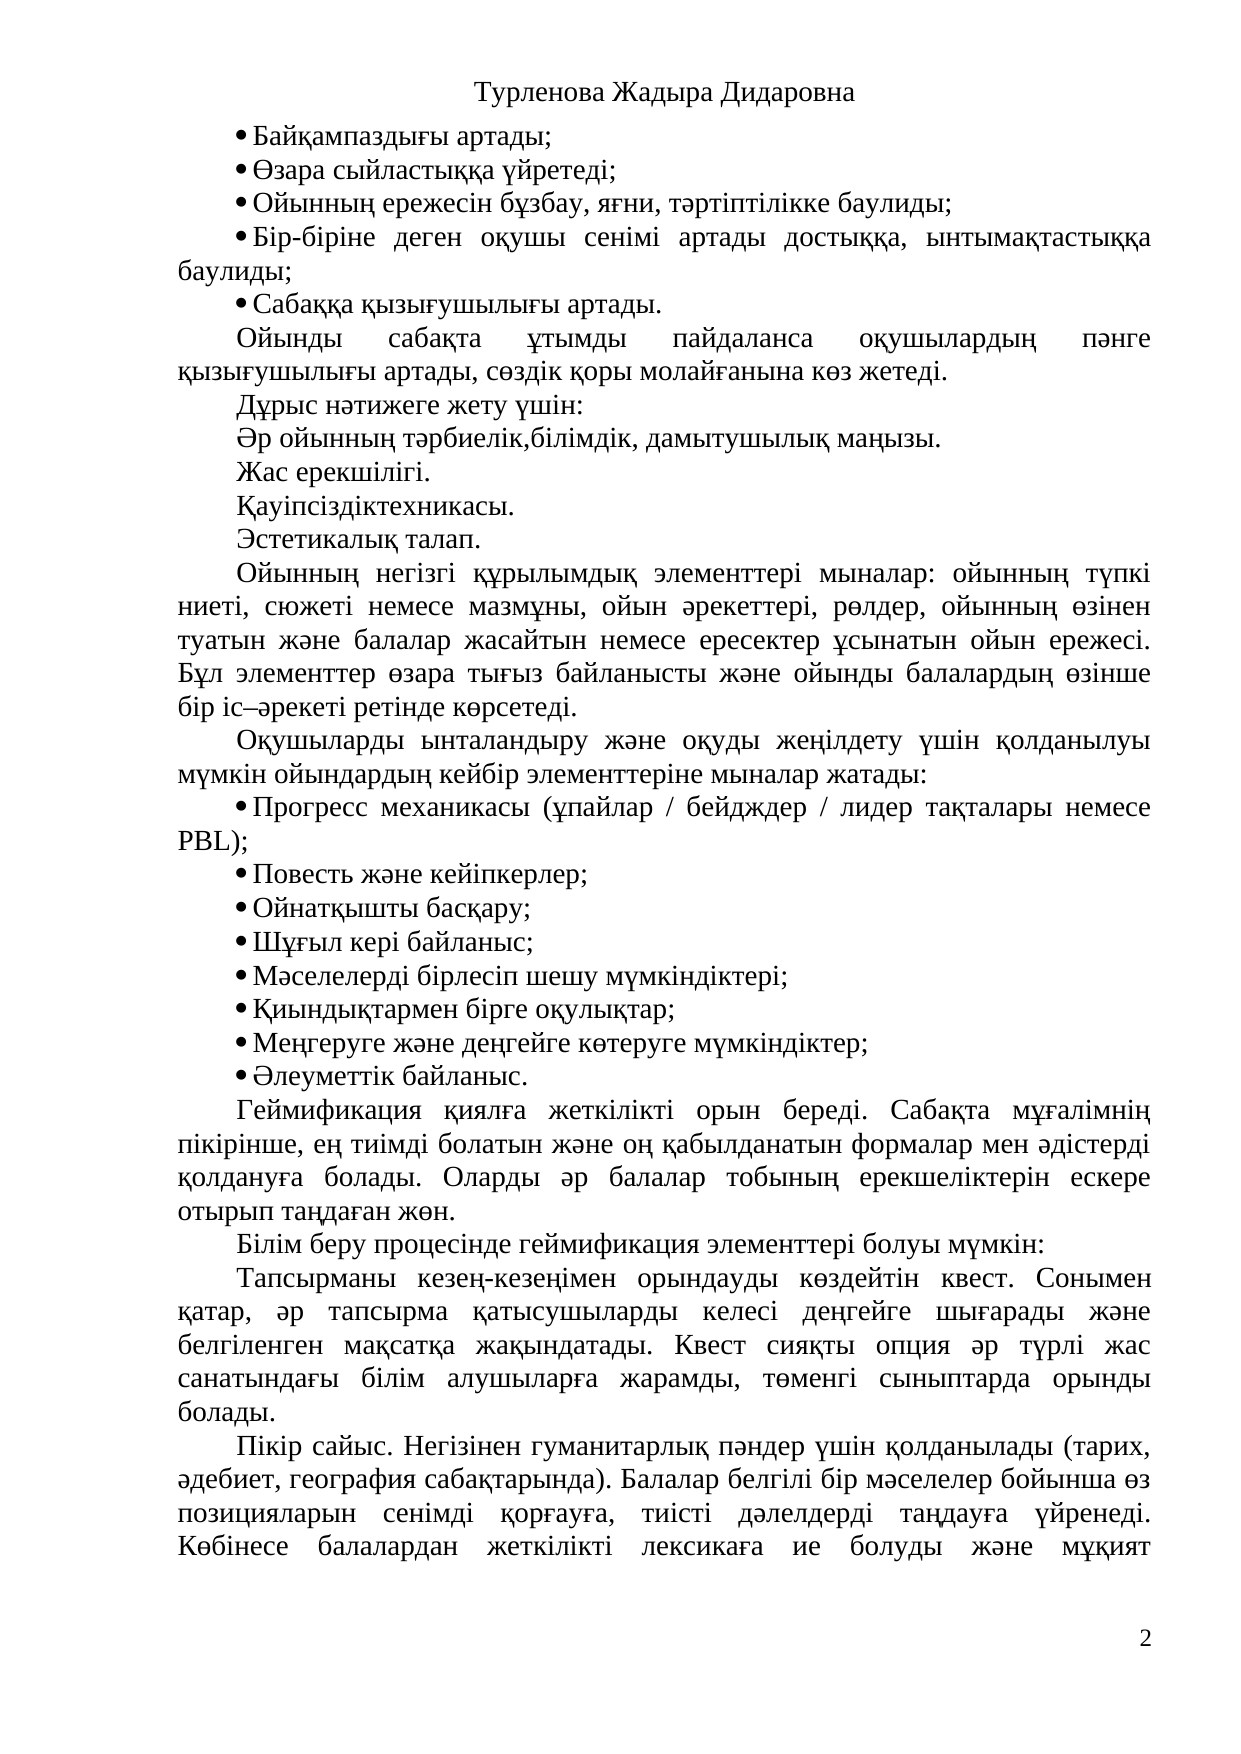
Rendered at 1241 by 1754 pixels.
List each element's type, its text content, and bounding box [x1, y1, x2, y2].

list Повесть және кейіпкерлер; [177, 857, 1152, 890]
list Бір-біріне деген оқушы сенімі артады достыққа, ынтымақтастыққа баулиды; [177, 219, 1152, 286]
list Ойынның ережесін бұзбау, яғни, тәртіптілікке баулиды; [177, 185, 1152, 219]
text Ойынның негізгі құрылымдық элементтері мыналар: ойынның түпкі ниеті, сюжеті немесе мазмұны, ойын әрекеттері, рөлдер, ойынның өзінен туатын және балалар жасайтын немесе ересектер ұсынатын ойын ережесі. Бұл элементтер өзара тығыз байланысты және ойынды балалардың өзінше бір іс–әрекеті ретінде көрсетеді. [177, 555, 1152, 722]
text Дұрыс нәтижеге жету үшін: [177, 387, 1152, 421]
list Ойнатқышты басқару; [177, 890, 1152, 924]
list Өзара сыйластыққа үйретеді; [177, 152, 1152, 185]
text Оқушыларды ынталандыру және оқуды жеңілдету үшін қолданылуы мүмкін ойындардың кейбір элементтеріне мыналар жатады: [177, 722, 1152, 789]
list Меңгеруге және деңгейге көтеруге мүмкіндіктер; [177, 1025, 1152, 1058]
list Әлеуметтік байланыс. [177, 1058, 1152, 1092]
text Ойынды сабақта ұтымды пайдаланса оқушылардың пәнге қызығушылығы артады, сөздік қоры молайғанына көз жетеді. [177, 320, 1152, 387]
text Білім беру процесінде геймификация элементтері болуы мүмкін: [177, 1226, 1152, 1260]
text Геймификация қиялға жеткілікті орын береді. Сабақта мұғалімнің пікірінше, ең тиімді болатын және оң қабылданатын формалар мен әдістерді қолдануға болады. Оларды әр балалар тобының ерекшеліктерін ескере отырып таңдаған жөн. [177, 1092, 1152, 1226]
text Қауіпсіздіктехникасы. [177, 488, 1152, 521]
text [177, 1428, 1152, 1562]
list Шұғыл кері байланыс; [177, 924, 1152, 958]
text Эстетикалық талап. [177, 521, 1152, 555]
list Сабаққа қызығушылығы артады. [177, 286, 1152, 320]
list Байқампаздығы артады; [177, 118, 1152, 152]
text Жас ерекшілігі. [177, 454, 1152, 488]
text Тапсырманы кезең-кезеңімен орындауды көздейтін квест. Сонымен қатар, әр тапсырма қатысушыларды келесі деңгейге шығарады және белгіленген мақсатқа жақындатады. Квест сияқты опция әр түрлі жас санатындағы білім алушыларға жарамды, төменгі сыныптарда орынды болады. [177, 1260, 1152, 1428]
list Қиындықтармен бірге оқулықтар; [177, 991, 1152, 1025]
list Мәселелерді бірлесіп шешу мүмкіндіктері; [177, 958, 1152, 991]
list Прогресс механикасы (ұпайлар / бейдждер / лидер тақталары немесе PBL); [177, 789, 1152, 857]
text Әр ойынның тәрбиелік,білімдік, дамытушылық маңызы. [177, 421, 1152, 454]
